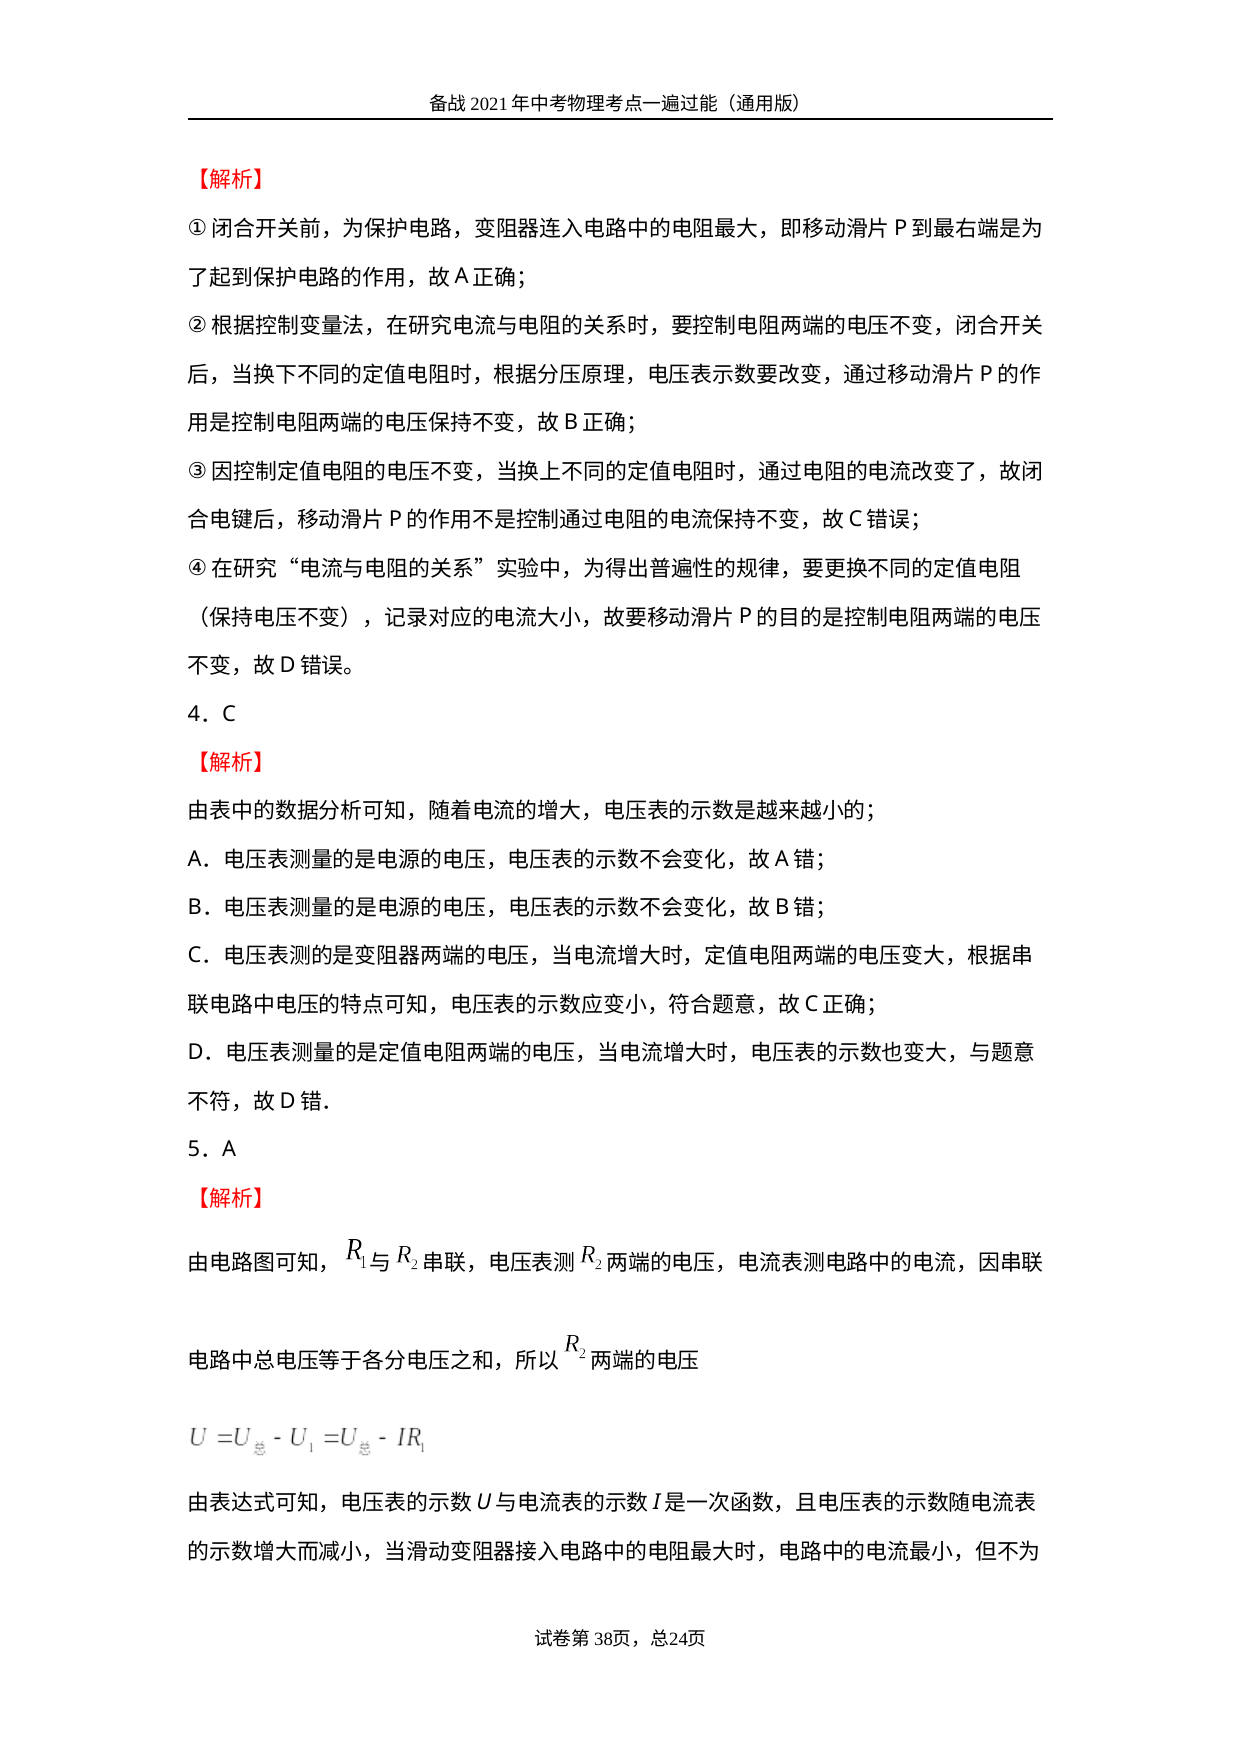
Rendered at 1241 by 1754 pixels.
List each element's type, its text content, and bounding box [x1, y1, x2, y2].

text 由电路图可知，与串联，电压表测两端的电压，电流表测电路中的电流，因串联电路中总电压等于各分电压之和，所以两端的电压 [187, 1229, 1053, 1391]
text ④在研究“电流与电阻的关系”实验中，为得出普遍性的规律，要更换不同的定值电阻（保持电压不变），记录对应的电流大小，故要移动滑片P的目的是控制电阻两端的电压不变，故D错误。 [187, 550, 1053, 680]
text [187, 1484, 1053, 1566]
text 【解析】 [187, 162, 1053, 194]
text D．电压表测量的是定值电阻两端的电压，当电流增大时，电压表的示数也变大，与题意不符，故D错． [187, 1035, 1053, 1116]
text ③因控制定值电阻的电压不变，当换上不同的定值电阻时，通过电阻的电流改变了，故闭合电键后，移动滑片P的作用不是控制通过电阻的电流保持不变，故C错误； [187, 453, 1053, 534]
text B．电压表测量的是电源的电压，电压表的示数不会变化，故B错； [187, 889, 1053, 922]
text ②根据控制变量法，在研究电流与电阻的关系时，要控制电阻两端的电压不变，闭合开关后，当换下不同的定值电阻时，根据分压原理，电压表示数要改变，通过移动滑片P的作用是控制电阻两端的电压保持不变，故B正确； [187, 307, 1053, 437]
text 由表中的数据分析可知，随着电流的增大，电压表的示数是越来越小的； [187, 793, 1053, 825]
text 5．A [187, 1132, 1053, 1164]
text 4．C [187, 696, 1053, 729]
text 【解析】 [187, 1180, 1053, 1213]
text C．电压表测的是变阻器两端的电压，当电流增大时，定值电阻两端的电压变大，根据串联电路中电压的特点可知，电压表的示数应变小，符合题意，故C正确； [187, 938, 1053, 1019]
text 【解析】 [187, 744, 1053, 777]
text A．电压表测量的是电源的电压，电压表的示数不会变化，故A错； [187, 841, 1053, 874]
text ①闭合开关前，为保护电路，变阻器连入电路中的电阻最大，即移动滑片P到最右端是为了起到保护电路的作用，故A正确； [187, 210, 1053, 292]
